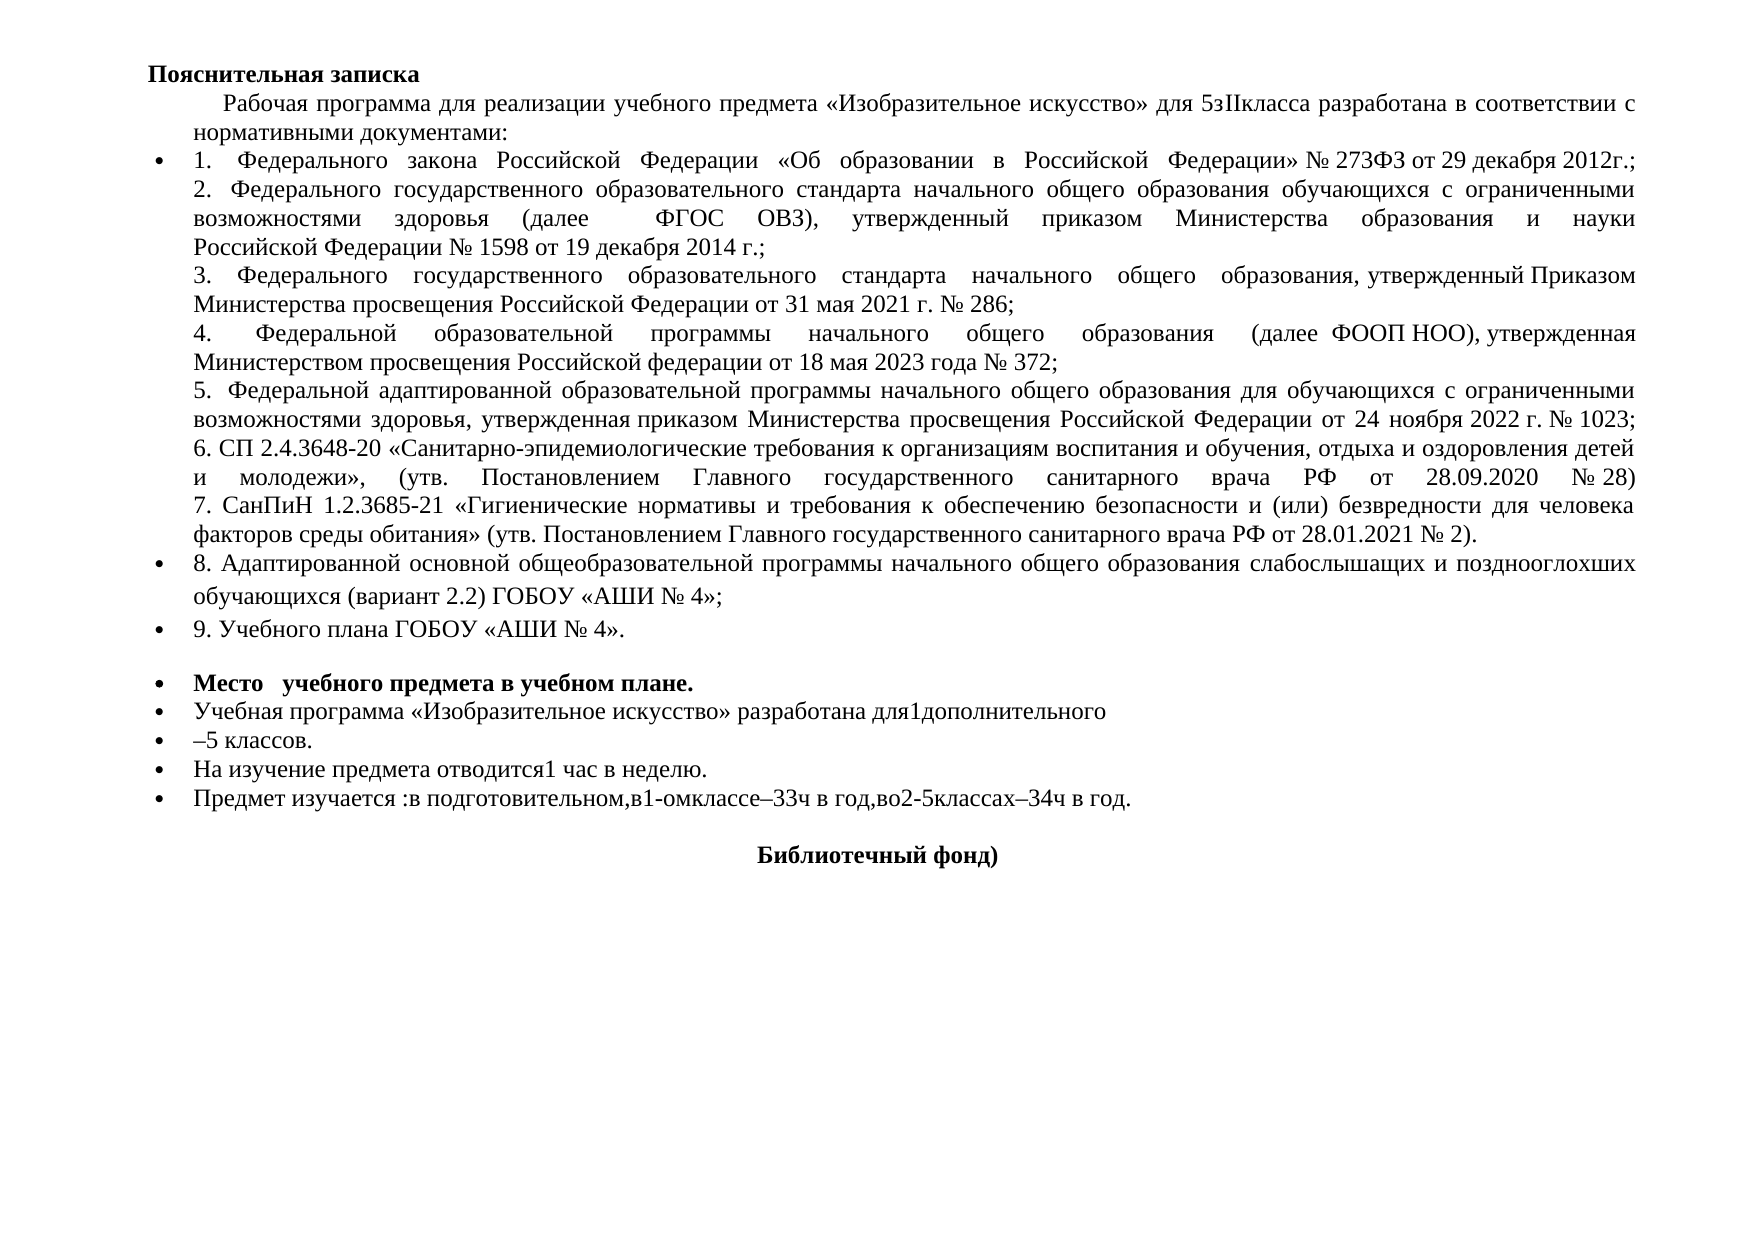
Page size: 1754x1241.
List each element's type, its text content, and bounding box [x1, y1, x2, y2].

list –5 классов. [156, 725, 1636, 754]
list 9. Учебного плана ГОБОУ «АШИ № 4». [156, 614, 1636, 643]
text Рабочая программа для реализации учебного предмета «Изобразительное искусство» для 5зIIкласса разработана в соответствии с нормативными документами: [193, 88, 1636, 145]
list Предмет изучается :в подготовительном,в1-омклассе–33ч в год,во2-5классах–34ч в год. [156, 783, 1636, 811]
table_header Библиотечный фонд) [118, 811, 1637, 869]
list Место учебного предмета в учебном плане. [156, 668, 1636, 696]
list Учебная программа «Изобразительное искусство» разработана для1дополнительного [156, 696, 1636, 725]
list 1. Федерального закона Российской Федерации «Об образовании в Российской Федерации» № 273ФЗ от 29 декабря 2012г.; 2. Федерального государственного образовательного стандарта начального общего образования обучающихся с ограниченными возможностями здоровья (далее ФГОС ОВЗ), утвержденный приказом Министерства образования и науки Российской Федерации № 1598 от 19 декабря 2014 г.; 3. Федерального государственного образовательного стандарта начального общего образования, утвержденный Приказом Министерства просвещения Российской Федерации от 31 мая 2021 г. № 286; 4. Федеральной образовательной программы начального общего образования (далее ФООП НОО), утвержденная Министерством просвещения Российской федерации от 18 мая 2023 года № 372; 5. Федеральной адаптированной образовательной программы начального общего образования для обучающихся с ограниченными возможностями здоровья, утвержденная приказом Министерства просвещения Российской Федерации от 24 ноября 2022 г. № 1023; 6. СП 2.4.3648-20 «Санитарно-эпидемиологические требования к организациям воспитания и обучения, отдыха и оздоровления детей и молодежи», (утв. Постановлением Главного государственного санитарного врача РФ от 28.09.2020 № 28) 7. СанПиН 1.2.3685-21 «Гигиенические нормативы и требования к обеспечению безопасности и (или) безвредности для человека факторов среды обитания» (утв. Постановлением Главного государственного санитарного врача РФ от 28.01.2021 № 2). [156, 145, 1636, 548]
list Пояснительная записка [148, 59, 1636, 88]
list 8. Адаптированной основной общеобразовательной программы начального общего образования слабослышащих и позднооглохших обучающихся (вариант 2.2) ГОБОУ «АШИ № 4»; [156, 548, 1636, 609]
list На изучение предмета отводится1 час в неделю. [156, 754, 1636, 783]
